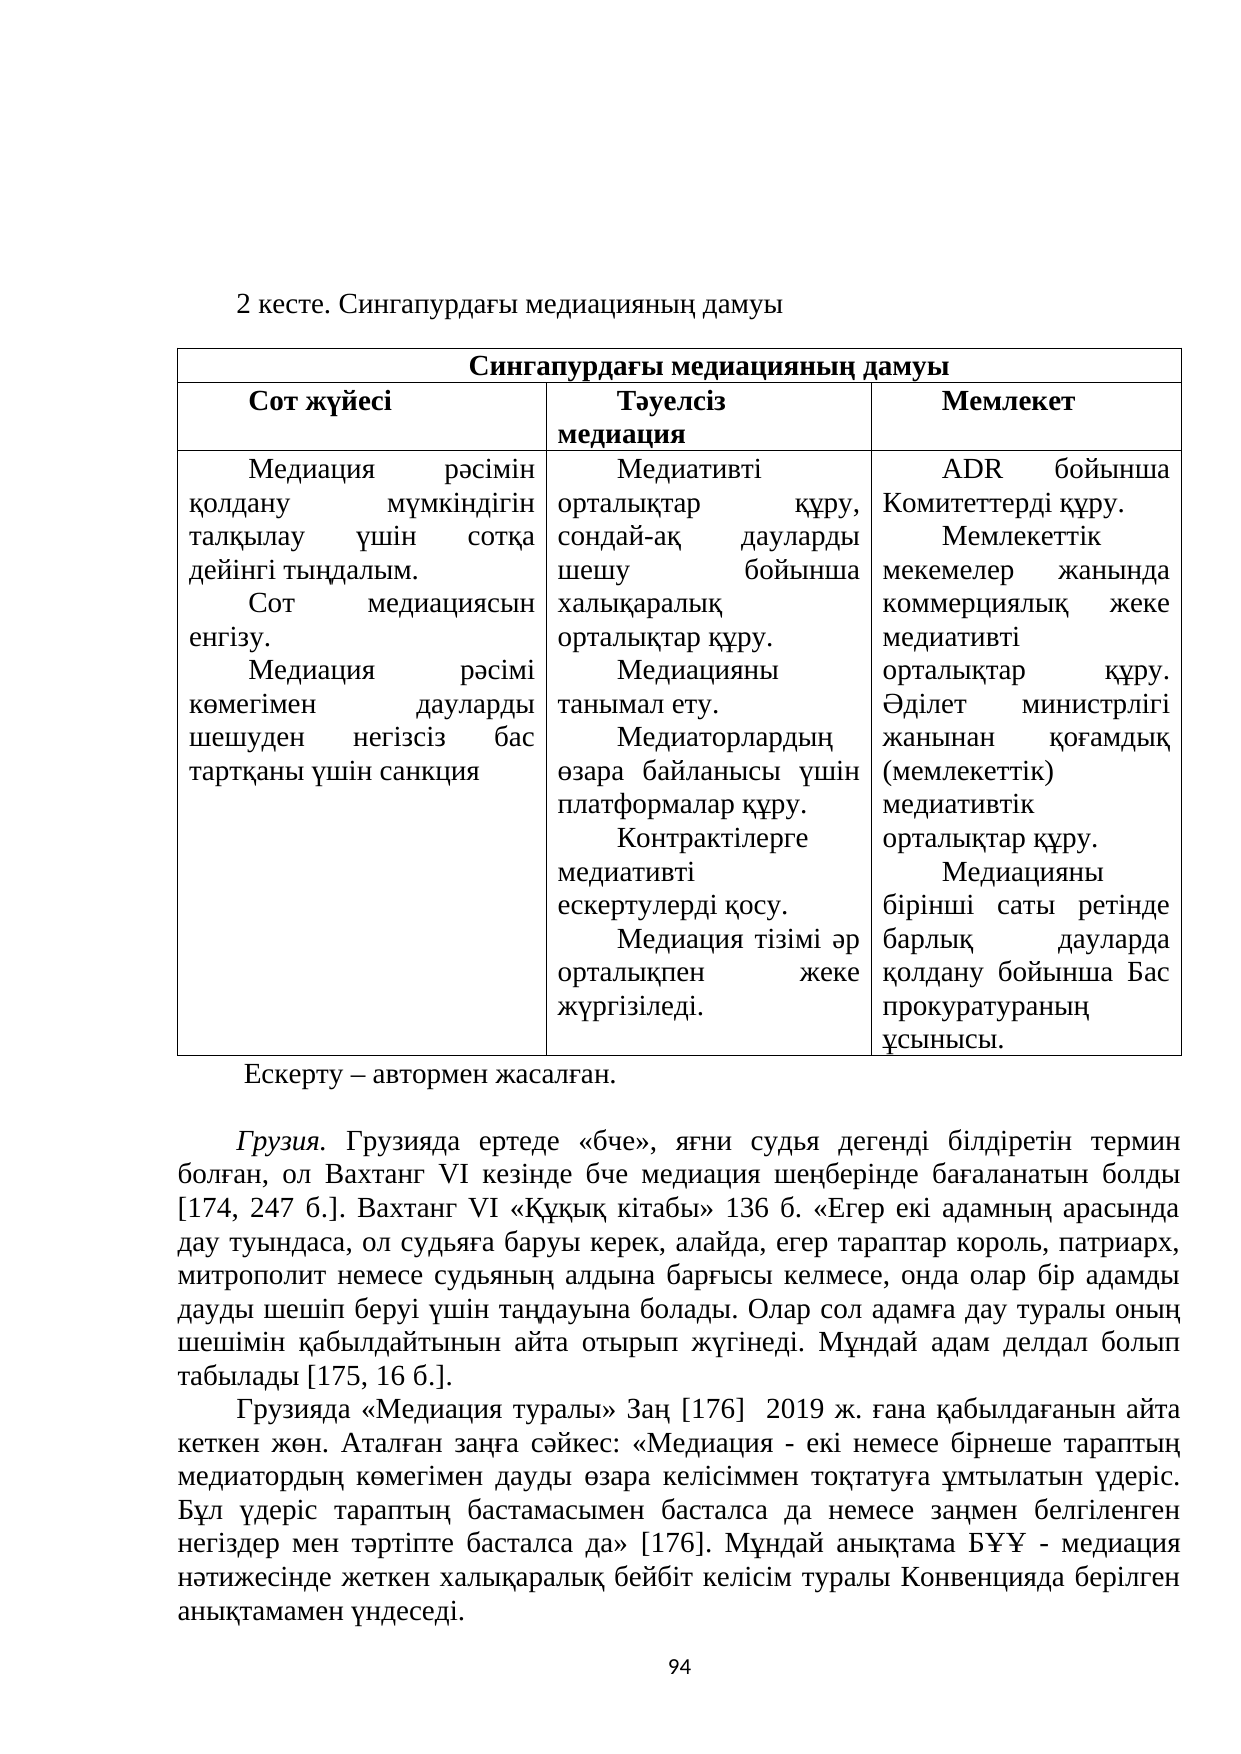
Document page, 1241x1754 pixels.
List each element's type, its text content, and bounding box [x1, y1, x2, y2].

table_cell Мемлекет [872, 383, 1181, 450]
text 2 кесте. Сингапурдағы медиацияның дамуы [177, 286, 1181, 319]
table_cell Медиация рәсімін қолдану мүмкіндігін талқылау үшін сотқа дейінгі тыңдалым. Сот медиациясын енгізу. Медиация рәсімі көмегімен дауларды шешуден негізсіз бас тартқаны үшін санкция [178, 451, 546, 1055]
text Грузияда «Медиация туралы» Заң [176] 2019 ж. ғана қабылдағанын айта кеткен жөн. Аталған заңға сәйкес: «Медиация - екі немесе бірнеше тараптың медиатордың көмегімен дауды өзара келісіммен тоқтатуға ұмтылатын үдеріс. Бұл үдеріс тараптың бастамасымен басталса да немесе заңмен белгіленген негіздер мен тәртіпте басталса да» [176]. Мұндай анықтама БҰҰ - медиация нәтижесінде жеткен халықаралық бейбіт келісім туралы Конвенцияда берілген анықтамамен үндеседі. [177, 1391, 1181, 1626]
table_cell Сот жүйесі [178, 383, 546, 450]
table_cell Медиативті орталықтар құру, сондай-ақ дауларды шешу бойынша халықаралық орталықтар құру. Медиацияны танымал ету. Медиаторлардың өзара байланысы үшін платформалар құру. Контрактілерге медиативті ескертулерді қосу. Медиация тізімі әр орталықпен жеке жүргізіледі. [547, 451, 871, 1055]
table_cell Тәуелсіз медиация [547, 383, 871, 450]
text Ескерту – автормен жасалған. [177, 1056, 1181, 1089]
table_cell ADR бойынша Комитеттерді құру. Мемлекеттік мекемелер жанында коммерциялық жеке медиативті орталықтар құру. Әділет министрлігі жанынан қоғамдық (мемлекеттік) медиативтік орталықтар құру. Медиацияны бірінші саты ретінде барлық дауларда қолдану бойынша Бас прокуратураның ұсынысы. [872, 451, 1181, 1055]
table_header Сингапурдағы медиацияның дамуы [178, 349, 1181, 382]
text Грузия. Грузияда ертеде «бче», яғни судья дегенді білдіретін термин болған, ол Вахтанг VI кезінде бче медиация шеңберінде бағаланатын болды [174, 247 б.]. Вахтанг VI «Құқық кітабы» 136 б. «Егер екі адамның арасында дау туындаса, ол судьяға баруы керек, алайда, егер тараптар король, патриарх, митрополит немесе судьяның алдына барғысы келмесе, онда олар бір адамды дауды шешіп беруі үшін таңдауына болады. Олар сол адамға дау туралы оның шешімін қабылдайтынын айта отырып жүгінеді. Мұндай адам делдал болып табылады [175, 16 б.]. [177, 1123, 1181, 1391]
